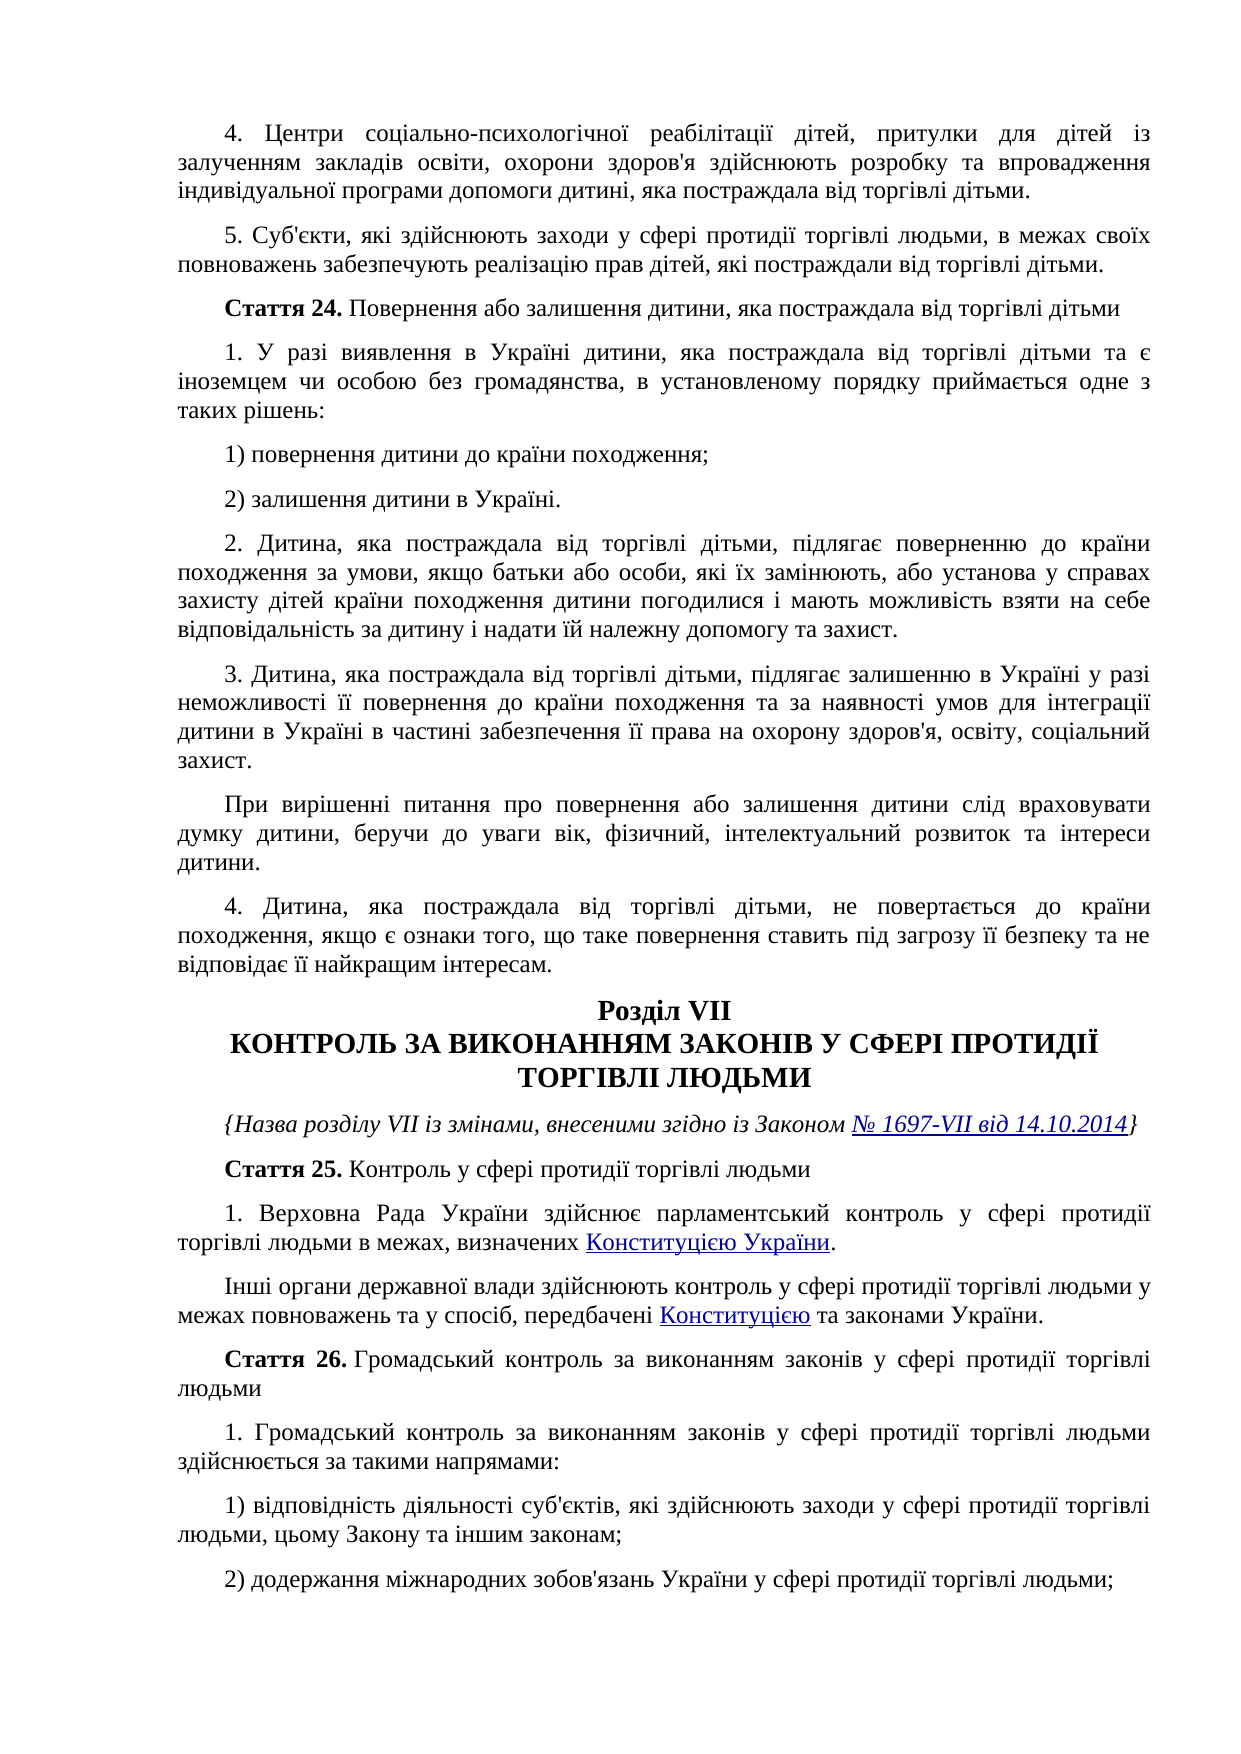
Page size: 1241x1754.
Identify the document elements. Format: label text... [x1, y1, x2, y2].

text 1. Громадський контроль за виконанням законів у сфері протидії торгівлі людьми здійснюється за такими напрямами: [177, 1417, 1152, 1475]
text Стаття 24. Повернення або залишення дитини, яка постраждала від торгівлі дітьми [177, 293, 1152, 322]
text 1) повернення дитини до країни походження; [177, 439, 1152, 468]
text 2) залишення дитини в Україні. [177, 484, 1152, 512]
text 4. Центри соціально-психологічної реабілітації дітей, притулки для дітей із залученням закладів освіти, охорони здоров'я здійснюють розробку та впровадження індивідуальної програми допомоги дитині, яка постраждала від торгівлі дітьми. [177, 118, 1152, 204]
text Інші органи державної влади здійснюють контроль у сфері протидії торгівлі людьми у межах повноважень та у спосіб, передбачені Конституцією та законами України. [177, 1271, 1152, 1329]
text При вирішенні питання про повернення або залишення дитини слід враховувати думку дитини, беручи до уваги вік, фізичний, інтелектуальний розвиток та інтереси дитини. [177, 789, 1152, 876]
text Стаття 26. Громадський контроль за виконанням законів у сфері протидії торгівлі людьми [177, 1344, 1152, 1402]
text 3. Дитина, яка постраждала від торгівлі дітьми, підлягає залишенню в Україні у разі неможливості її повернення до країни походження та за наявності умов для інтеграції дитини в Україні в частині забезпечення її права на охорону здоров'я, освіту, соціальний захист. [177, 659, 1152, 774]
text 1. У разі виявлення в Україні дитини, яка постраждала від торгівлі дітьми та є іноземцем чи особою без громадянства, в установленому порядку приймається одне з таких рішень: [177, 337, 1152, 424]
text 2) додержання міжнародних зобов'язань України у сфері протидії торгівлі людьми; [177, 1564, 1152, 1592]
text Розділ VII КОНТРОЛЬ ЗА ВИКОНАННЯМ ЗАКОНІВ У СФЕРІ ПРОТИДІЇ ТОРГІВЛІ ЛЮДЬМИ [224, 993, 1105, 1094]
text 1) відповідність діяльності суб'єктів, які здійснюють заходи у сфері протидії торгівлі людьми, цьому Закону та іншим законам; [177, 1491, 1152, 1548]
text {Назва розділу VII із змінами, внесеними згідно із Законом № 1697-VII від 14.10.2014} [177, 1109, 1152, 1138]
text 2. Дитина, яка постраждала від торгівлі дітьми, підлягає поверненню до країни походження за умови, якщо батьки або особи, які їх замінюють, або установа у справах захисту дітей країни походження дитини погодилися і мають можливість взяти на себе відповідальність за дитину і надати їй належну допомогу та захист. [177, 528, 1152, 643]
text 5. Суб'єкти, які здійснюють заходи у сфері протидії торгівлі людьми, в межах своїх повноважень забезпечують реалізацію прав дітей, які постраждали від торгівлі дітьми. [177, 220, 1152, 277]
text Стаття 25. Контроль у сфері протидії торгівлі людьми [177, 1154, 1152, 1182]
text 4. Дитина, яка постраждала від торгівлі дітьми, не повертається до країни походження, якщо є ознаки того, що таке повернення ставить під загрозу її безпеку та не відповідає її найкращим інтересам. [177, 891, 1152, 977]
text 1. Верховна Рада України здійснює парламентський контроль у сфері протидії торгівлі людьми в межах, визначених Конституцією України. [177, 1198, 1152, 1256]
